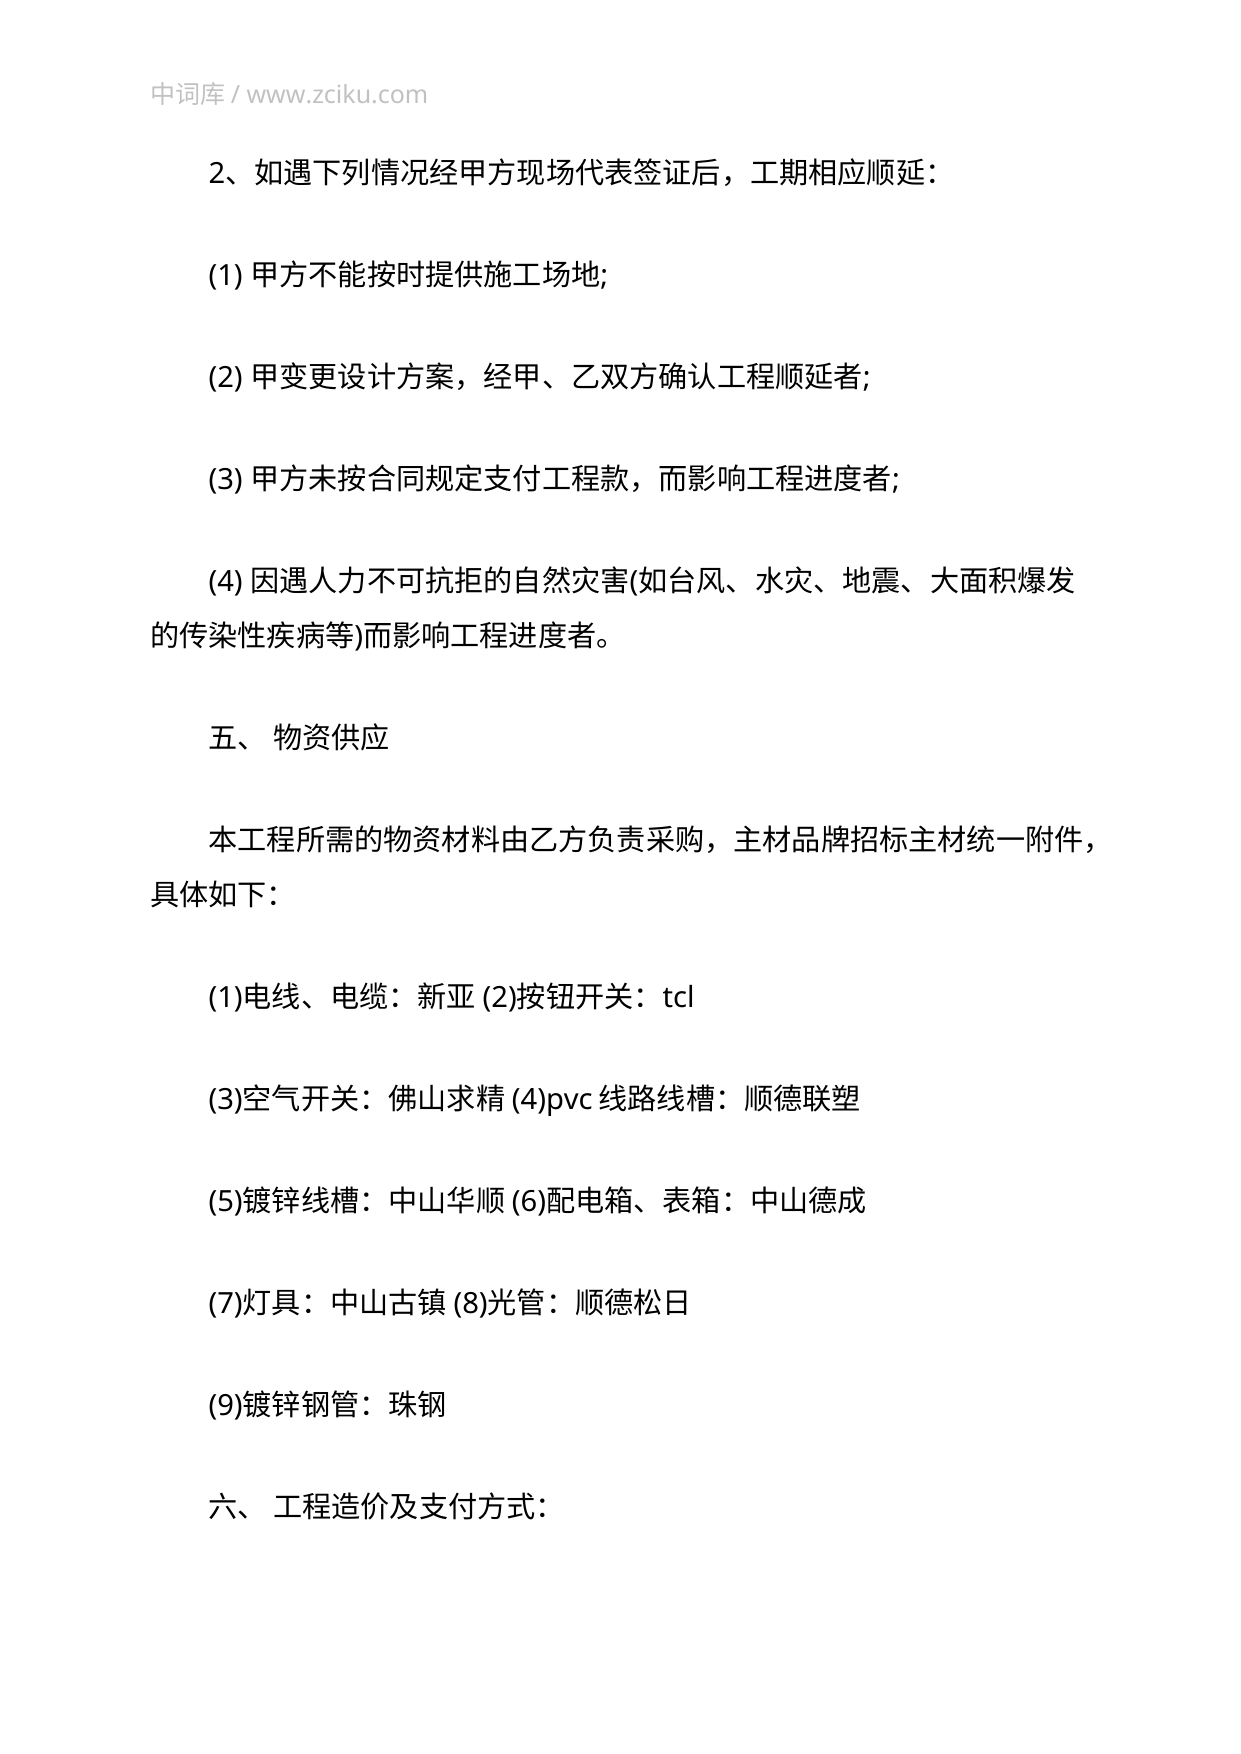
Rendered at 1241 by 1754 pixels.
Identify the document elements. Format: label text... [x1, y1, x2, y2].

text 本工程所需的物资材料由乙方负责采购，主材品牌招标主材统一附件，具体如下： [150, 817, 1090, 914]
text 2、如遇下列情况经甲方现场代表签证后，工期相应顺延： [150, 150, 1090, 192]
text (2) 甲变更设计方案，经甲、乙双方确认工程顺延者; [150, 354, 1090, 396]
text (9)镀锌钢管：珠钢 [150, 1381, 1090, 1424]
text (5)镀锌线槽：中山华顺 (6)配电箱、表箱：中山德成 [150, 1177, 1090, 1220]
text (1)电线、电缆：新亚 (2)按钮开关：tcl [150, 973, 1090, 1016]
text (3)空气开关：佛山求精 (4)pvc线路线槽：顺德联塑 [150, 1075, 1090, 1118]
text (4) 因遇人力不可抗拒的自然灾害(如台风、水灾、地震、大面积爆发的传染性疾病等)而影响工程进度者。 [150, 558, 1090, 655]
text (1) 甲方不能按时提供施工场地; [150, 252, 1090, 294]
text 六、 工程造价及支付方式： [150, 1483, 1090, 1526]
text (3) 甲方未按合同规定支付工程款，而影响工程进度者; [150, 456, 1090, 498]
text (7)灯具：中山古镇 (8)光管：顺德松日 [150, 1279, 1090, 1322]
text 五、 物资供应 [150, 715, 1090, 757]
